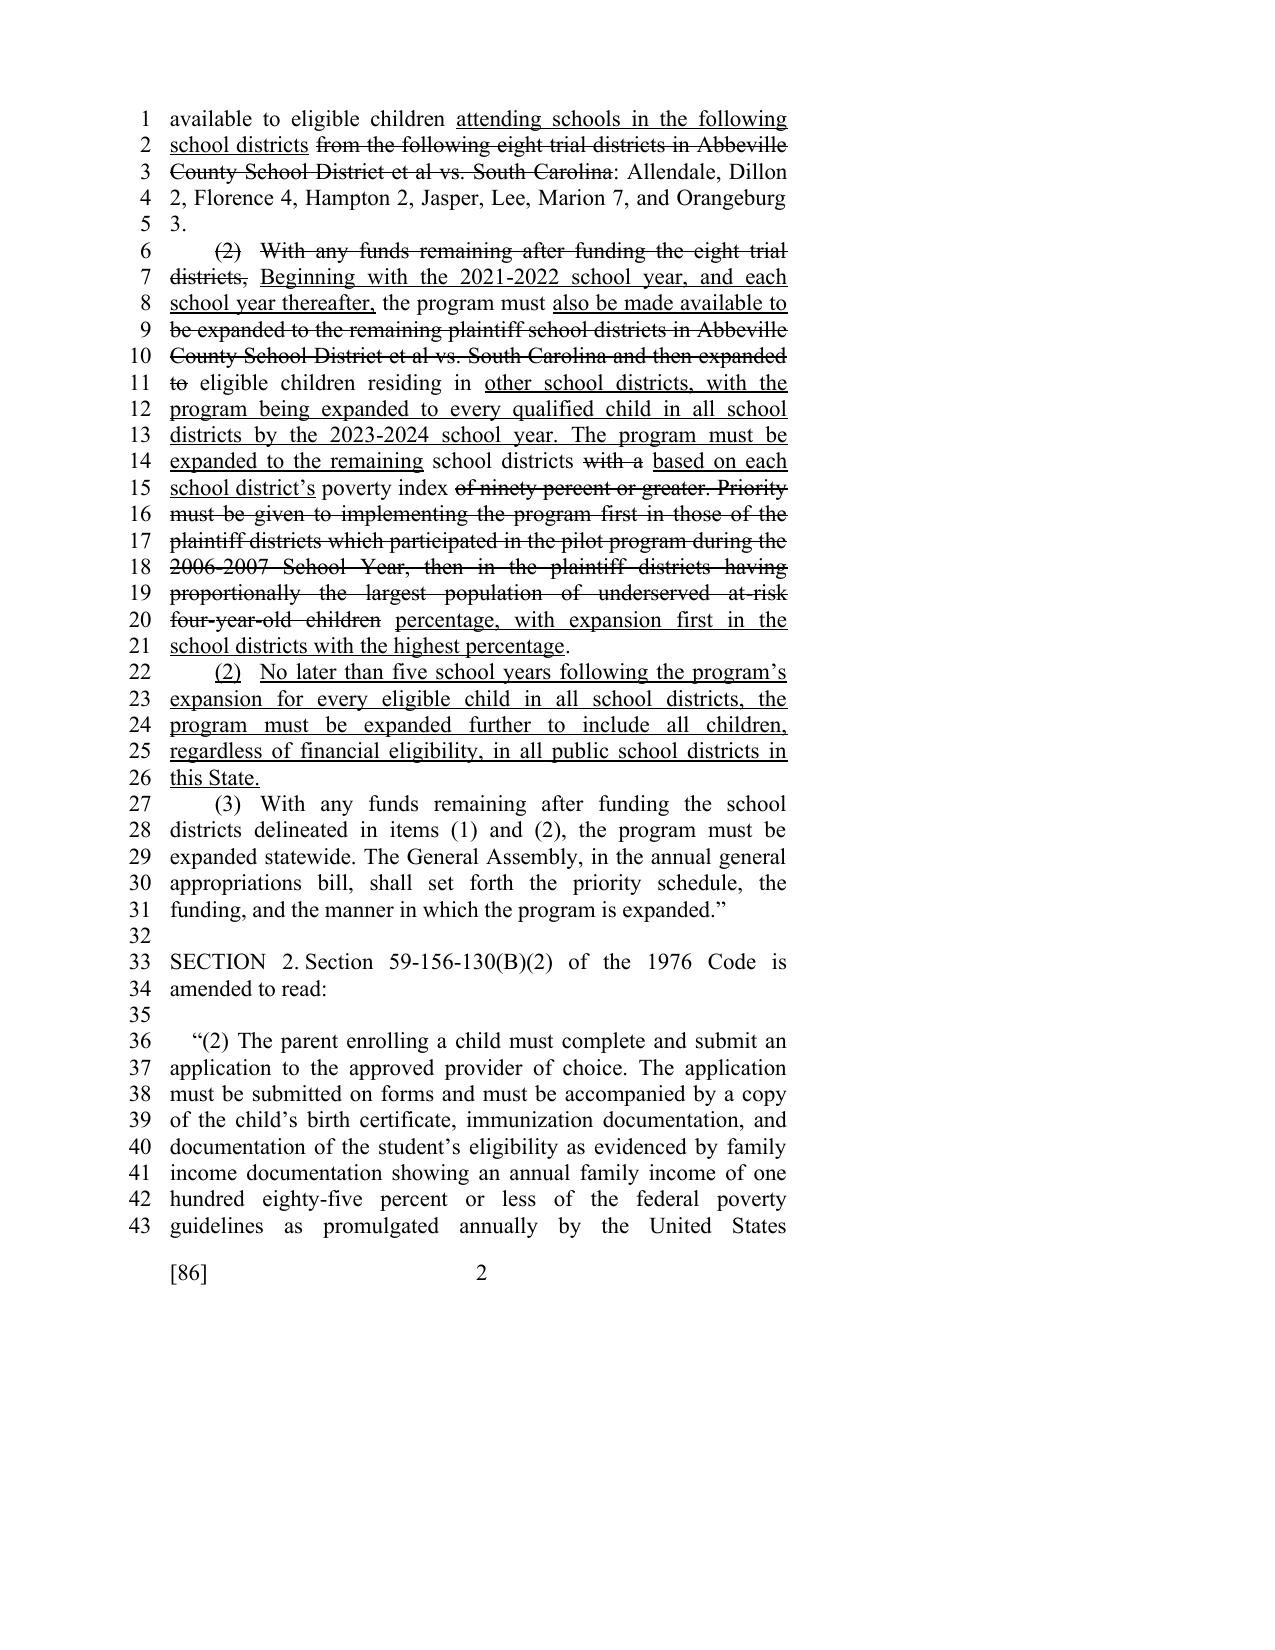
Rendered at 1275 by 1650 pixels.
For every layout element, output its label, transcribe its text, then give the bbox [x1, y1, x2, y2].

text (2) No later than five school years following the program’s expansion for every eligible child in all school districts, the program must be expanded further to include all children, regardless of financial eligibility, in all public school districts in this State. [169, 658, 787, 708]
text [169, 105, 787, 237]
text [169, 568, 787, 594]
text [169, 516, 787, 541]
text (2) No later than five school years following the program’s expansion for every eligible child in all school districts, the program must be expanded further to include all children, regardless of financial eligibility, in all public school districts in this State. [169, 761, 787, 790]
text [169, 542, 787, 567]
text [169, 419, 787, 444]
text SECTION 2. Section 59-156-130(B)(2) of the 1976 Code is amended to read: [169, 948, 787, 1001]
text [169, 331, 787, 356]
text (3) With any funds remaining after funding the school districts delineated in items (1) and (2), the program must be expanded statewide. The General Assembly, in the annual general appropriations bill, shall set forth the priority schedule, the funding, and the manner in which the program is expanded.” [169, 790, 787, 922]
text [169, 1027, 787, 1238]
